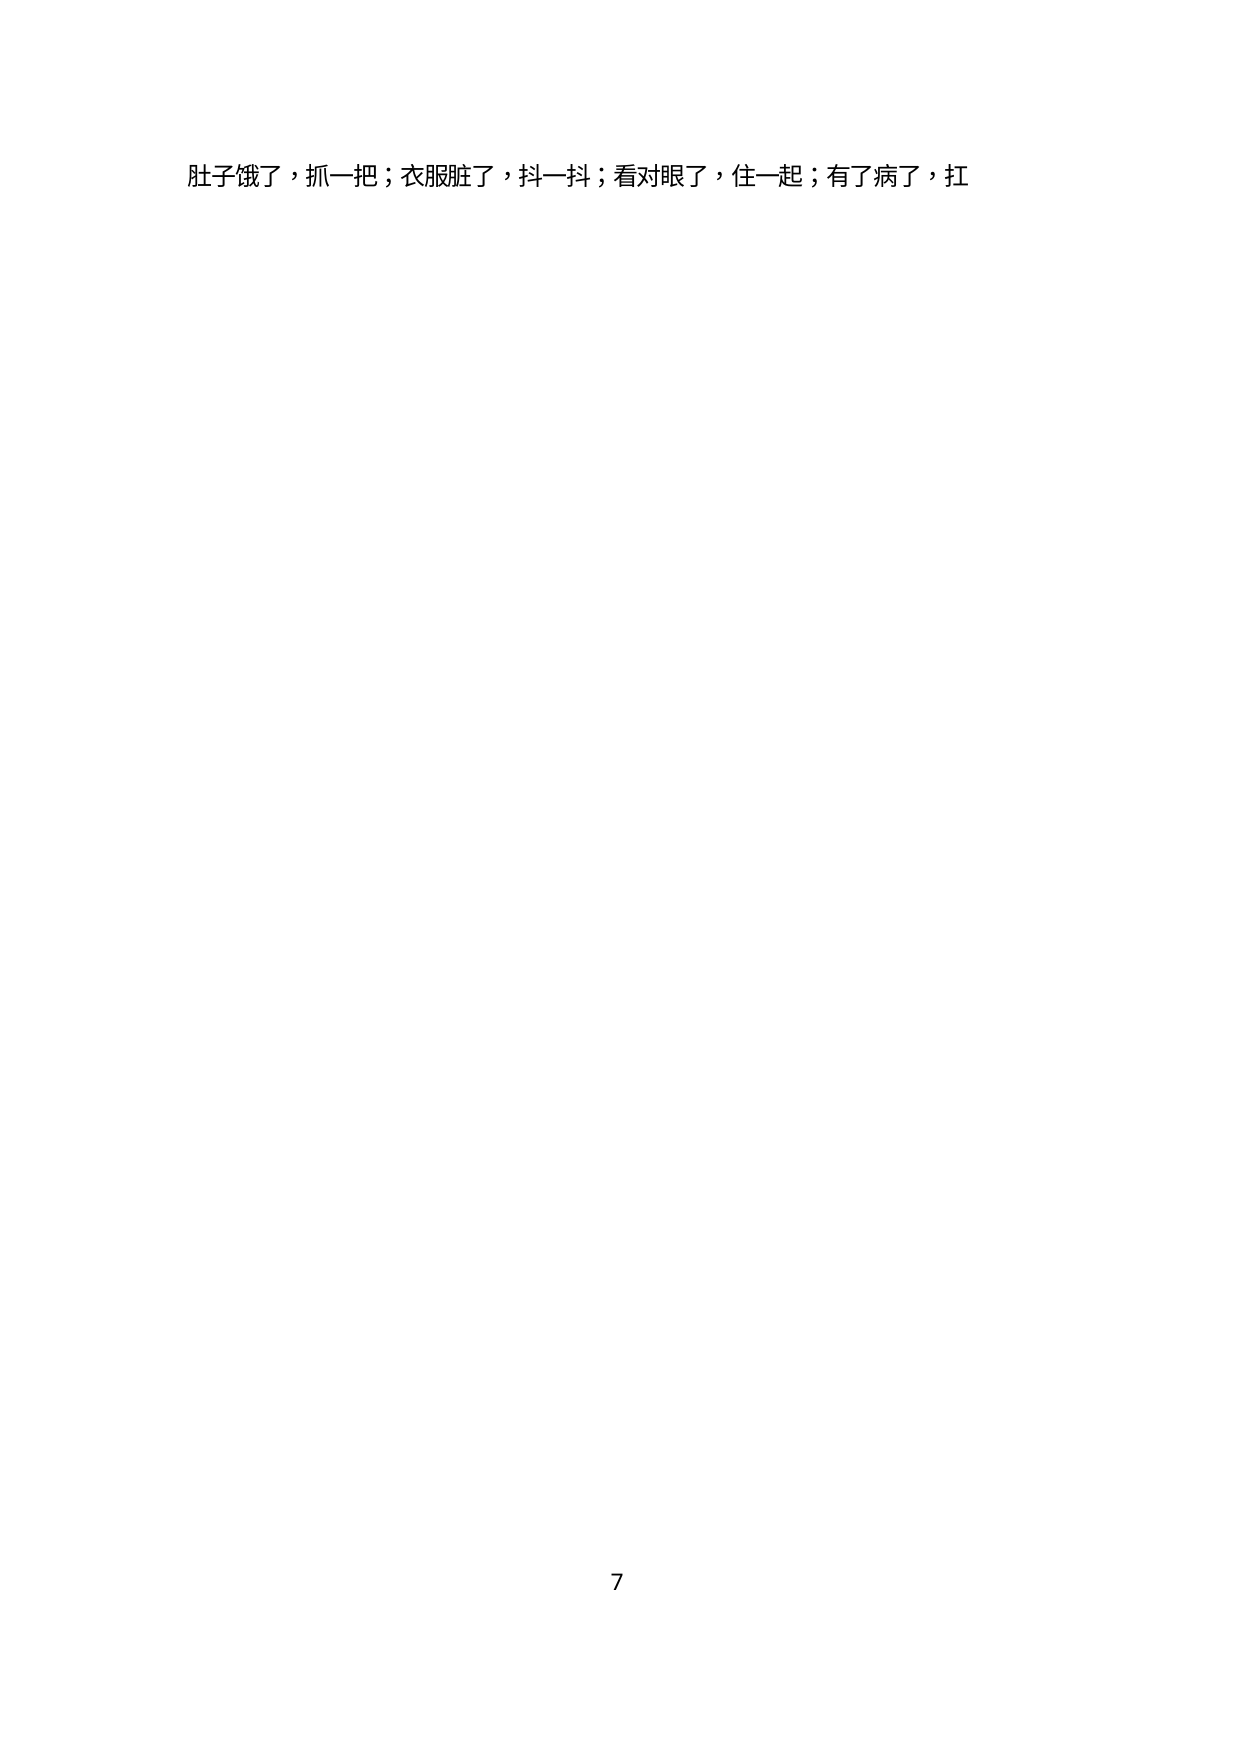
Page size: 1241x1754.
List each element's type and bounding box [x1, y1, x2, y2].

text [187, 158, 1053, 192]
